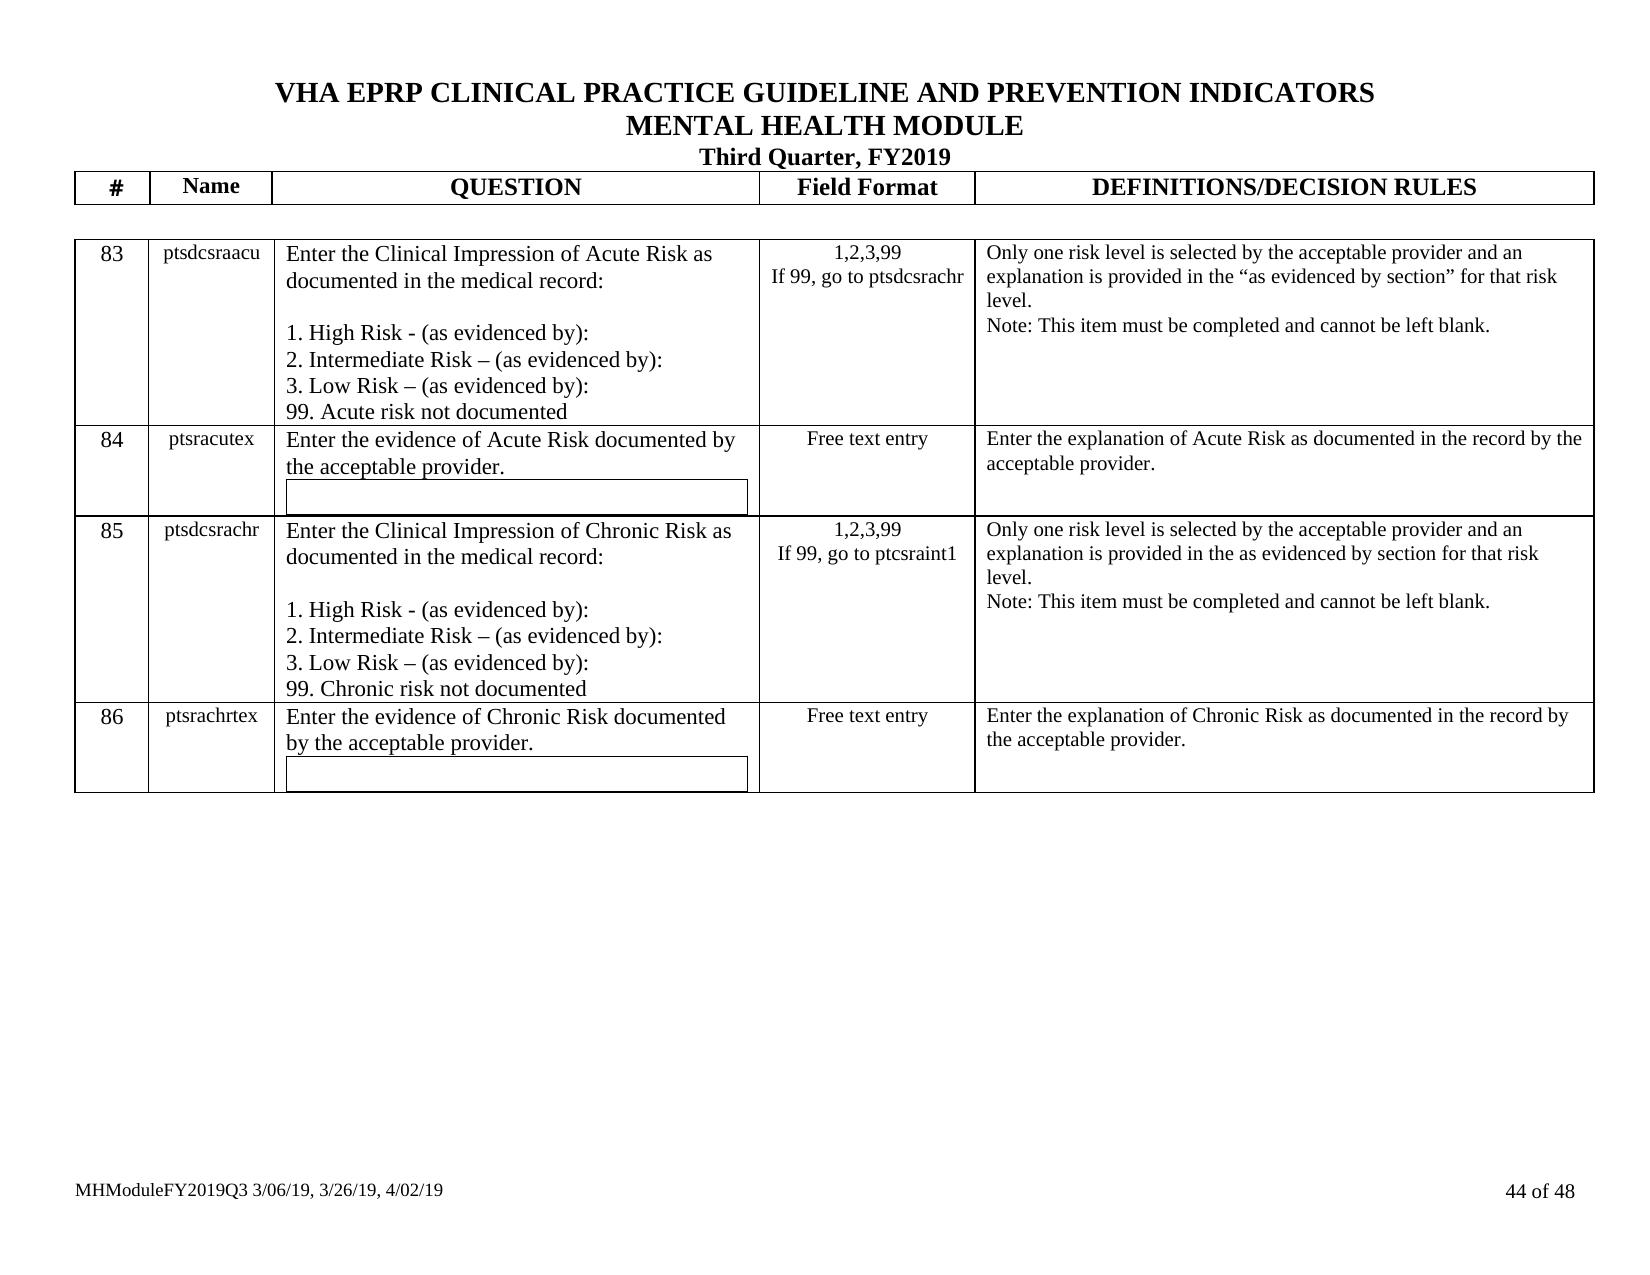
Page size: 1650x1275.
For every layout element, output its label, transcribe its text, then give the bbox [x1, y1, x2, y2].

table_cell 1,2,3,99 If 99, go to ptsdcsrachr [760, 240, 974, 425]
table_cell ptsdcsraacu [149, 240, 274, 425]
table_cell 85 [76, 517, 148, 701]
table_cell Enter the explanation of Acute Risk as documented in the record by the acceptable provider. [976, 426, 1593, 515]
table_cell 86 [76, 703, 148, 792]
table_cell Enter the evidence of Acute Risk documented by the acceptable provider. [275, 426, 759, 515]
table_cell Enter the Clinical Impression of Chronic Risk as documented in the medical record: 1. High Risk - (as evidenced by): 2. Intermediate Risk – (as evidenced by): 3. Low Risk – (as evidenced by): 99. Chronic risk not documented [275, 517, 759, 701]
table_cell Enter the explanation of Chronic Risk as documented in the record by the acceptable provider. [976, 703, 1593, 792]
table_cell ptsrachrtex [149, 703, 274, 792]
table_cell Free text entry [760, 703, 974, 792]
table_cell Enter the Clinical Impression of Acute Risk as documented in the medical record: 1. High Risk - (as evidenced by): 2. Intermediate Risk – (as evidenced by): 3. Low Risk – (as evidenced by): 99. Acute risk not documented [275, 240, 759, 425]
table_cell 1,2,3,99 If 99, go to ptcsraint1 [760, 517, 974, 701]
table_cell Only one risk level is selected by the acceptable provider and an explanation is provided in the “as evidenced by section” for that risk level. Note: This item must be completed and cannot be left blank. [976, 240, 1593, 425]
table_cell ptsracutex [149, 426, 274, 515]
table_cell ptsdcsrachr [149, 517, 274, 701]
table_cell Only one risk level is selected by the acceptable provider and an explanation is provided in the as evidenced by section for that risk level. Note: This item must be completed and cannot be left blank. [976, 517, 1593, 701]
table_cell Enter the evidence of Chronic Risk documented by the acceptable provider. [275, 703, 759, 792]
table_cell Free text entry [760, 426, 974, 515]
table_cell 83 [76, 240, 148, 425]
table_cell 84 [76, 426, 148, 515]
